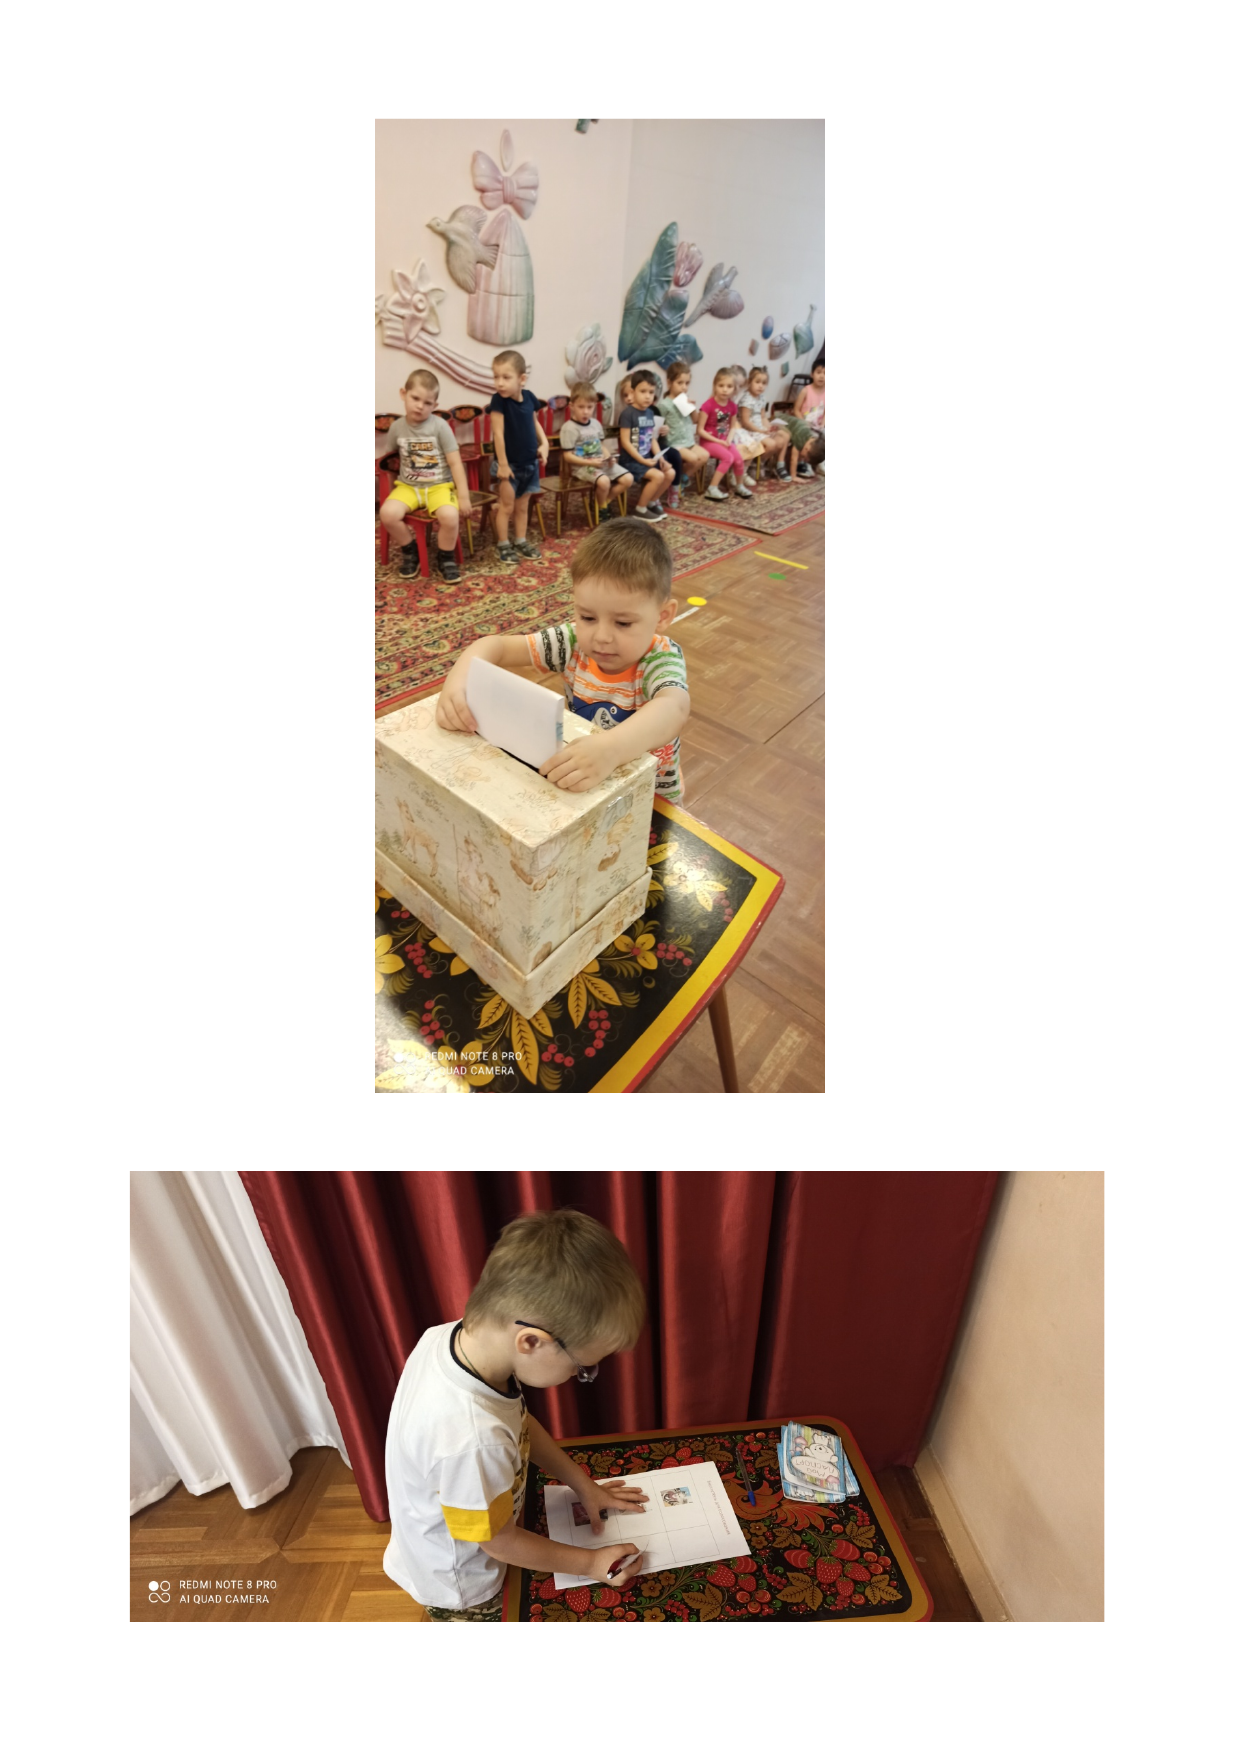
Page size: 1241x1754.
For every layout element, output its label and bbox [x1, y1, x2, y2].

picture [375, 120, 825, 1093]
picture [129, 1171, 1105, 1622]
